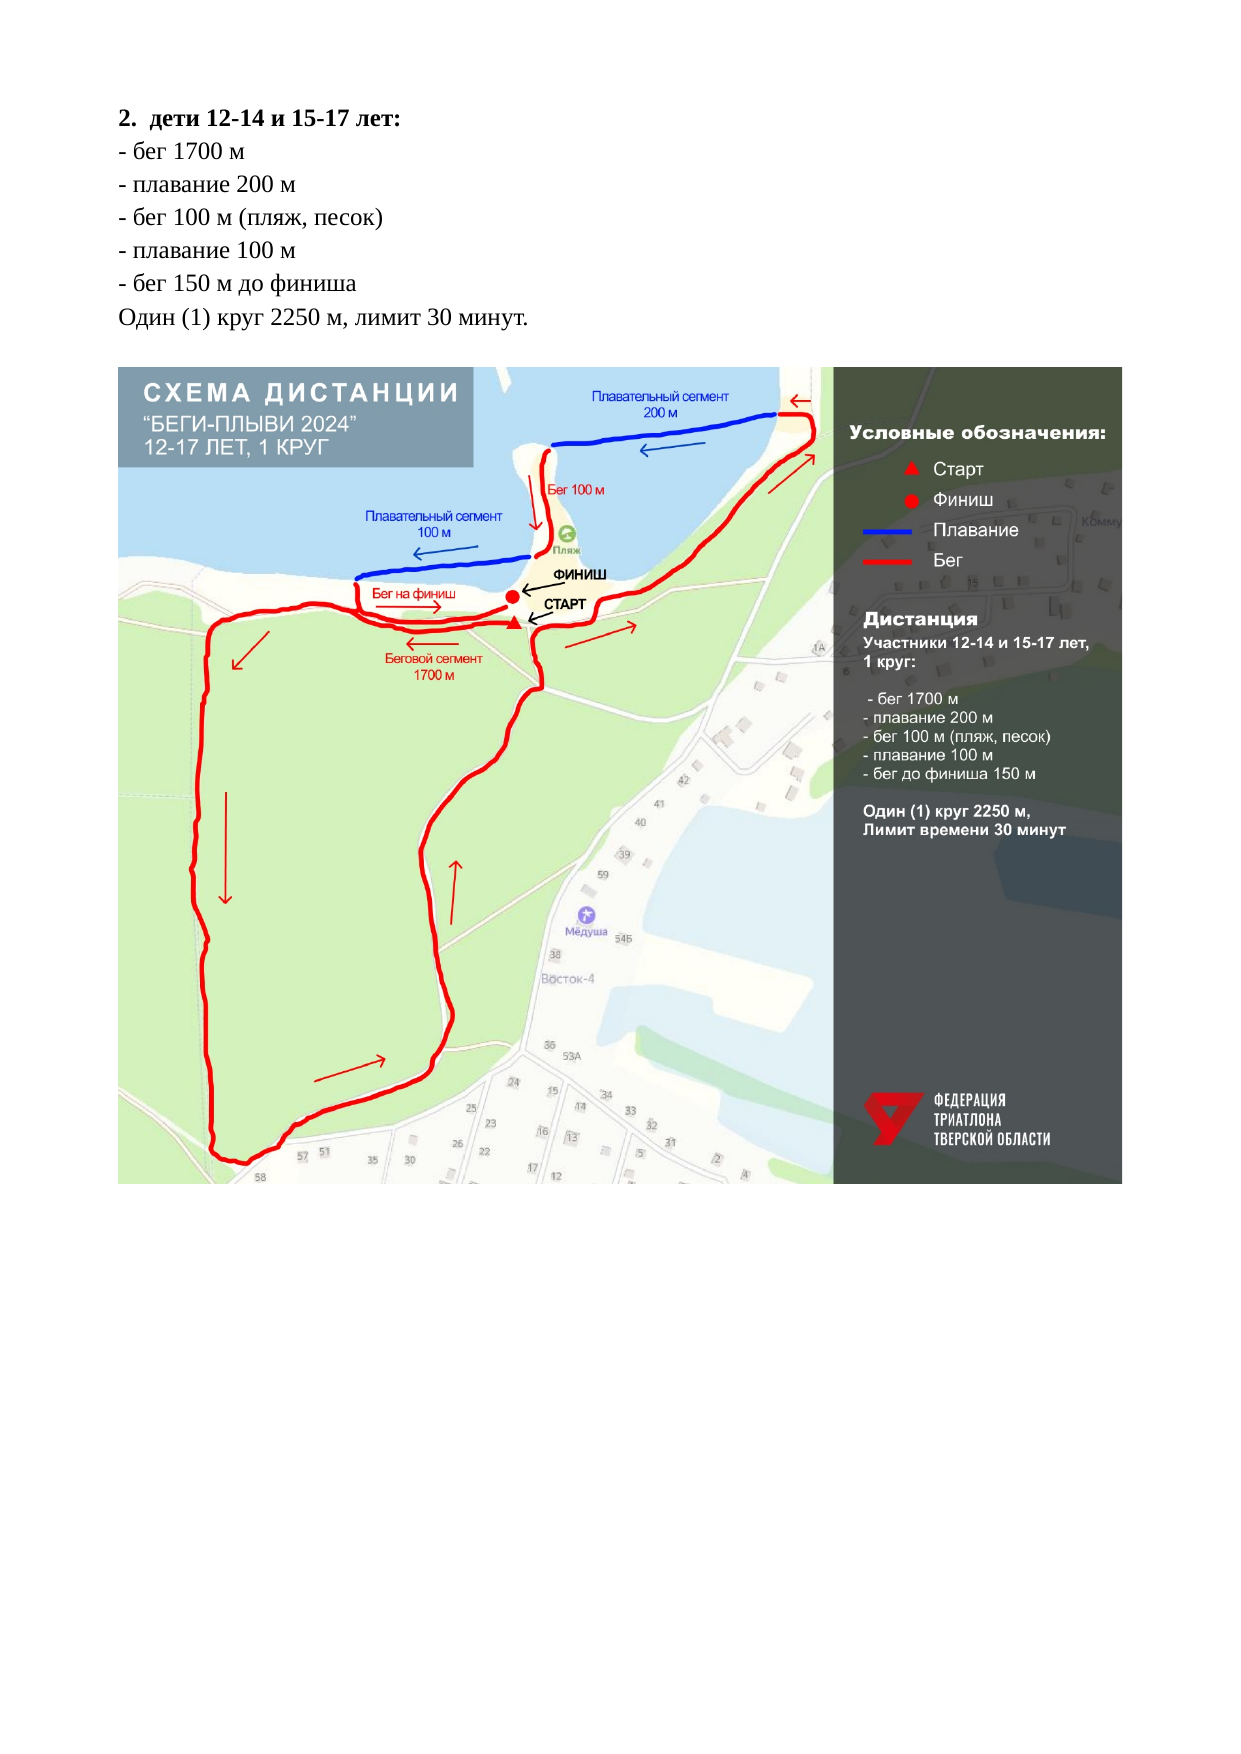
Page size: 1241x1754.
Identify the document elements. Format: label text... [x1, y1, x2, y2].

text - бег 150 м до финиша [118, 268, 1122, 297]
picture [118, 367, 1123, 1184]
text - бег 100 м (пляж, песок) [118, 202, 1122, 231]
text Один (1) круг 2250 м, лимит 30 минут. [118, 302, 1122, 330]
text - плавание 100 м [118, 236, 1122, 264]
text 2. дети 12-14 и 15-17 лет: - бег 1700 м [118, 103, 1122, 165]
text - плавание 200 м [118, 169, 1122, 198]
